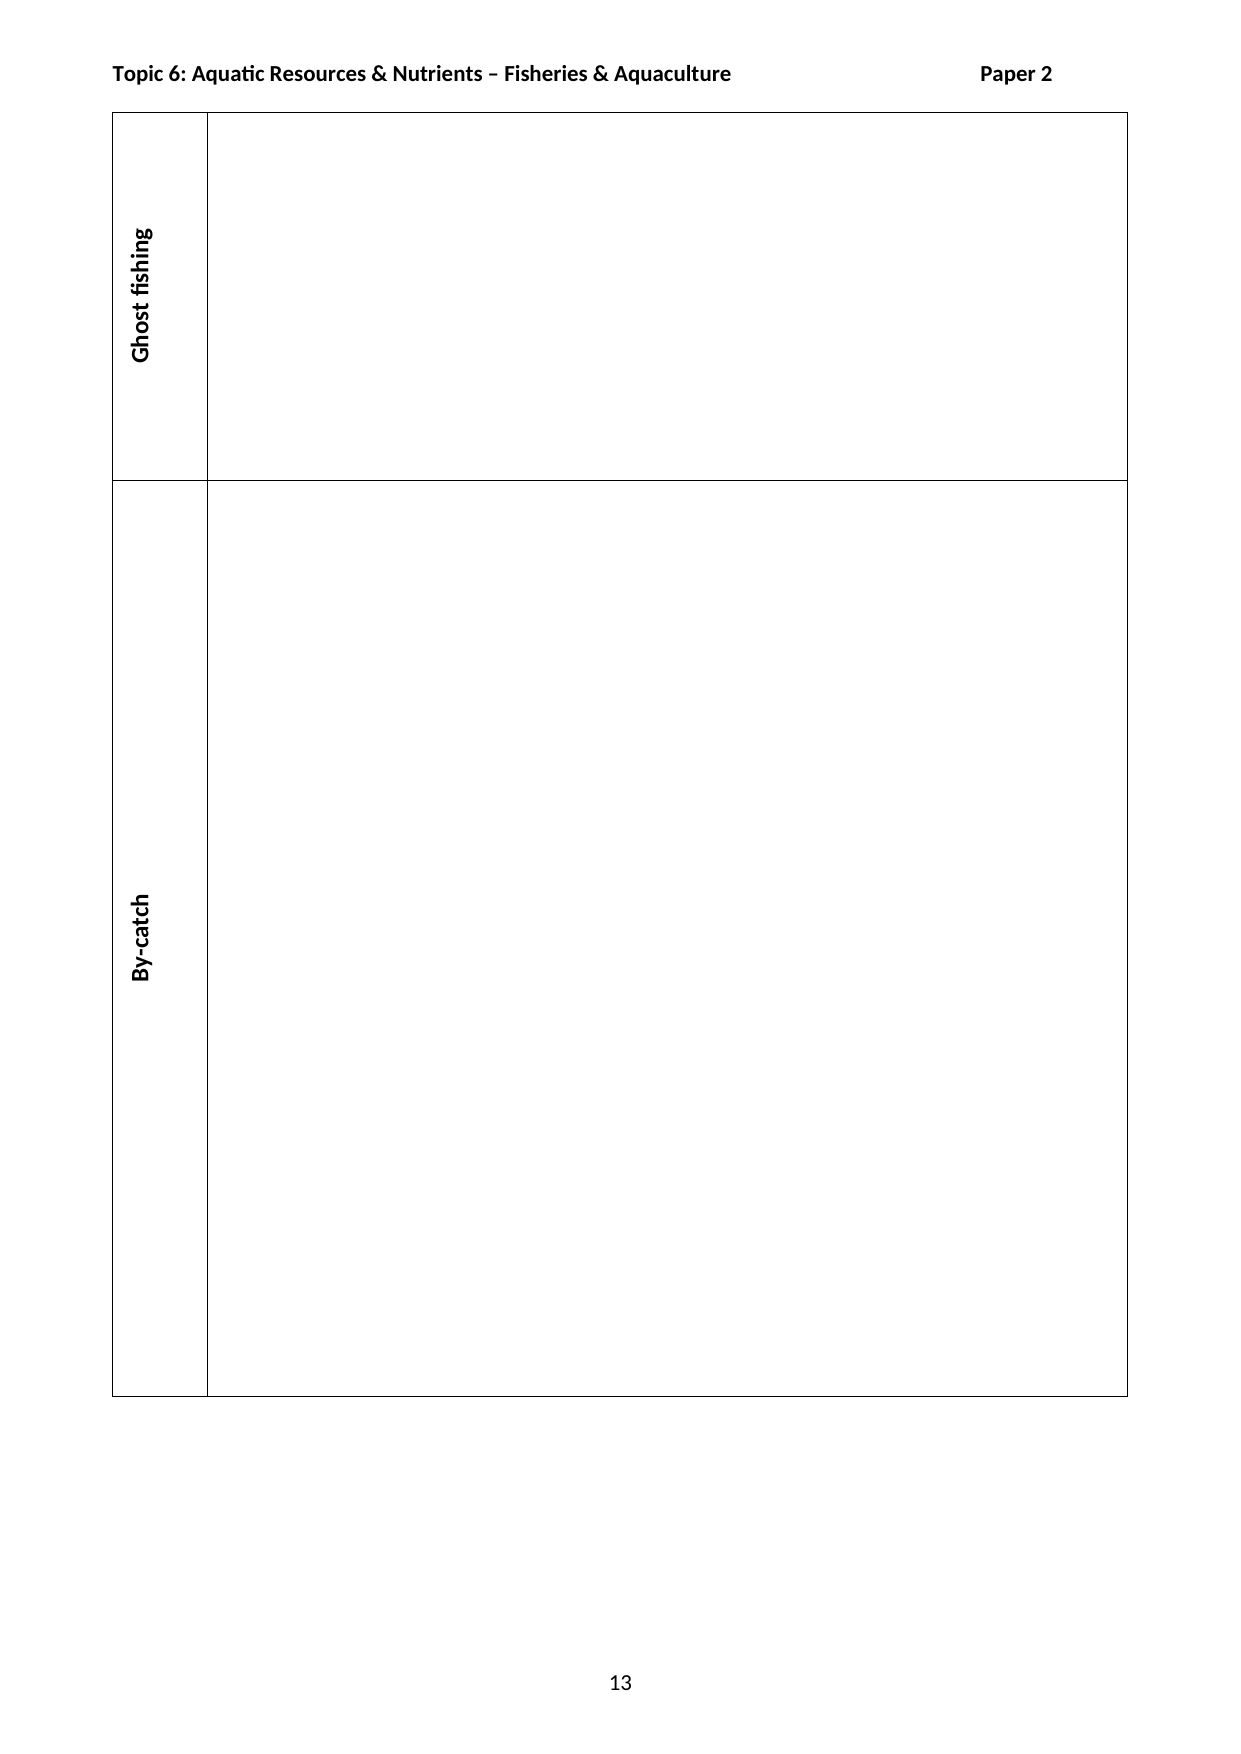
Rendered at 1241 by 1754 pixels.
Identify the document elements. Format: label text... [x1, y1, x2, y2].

table_cell [208, 113, 1127, 479]
table_cell By-catch [113, 481, 207, 1396]
table_cell [208, 481, 1127, 1396]
table_cell Ghost fishing [113, 113, 207, 479]
